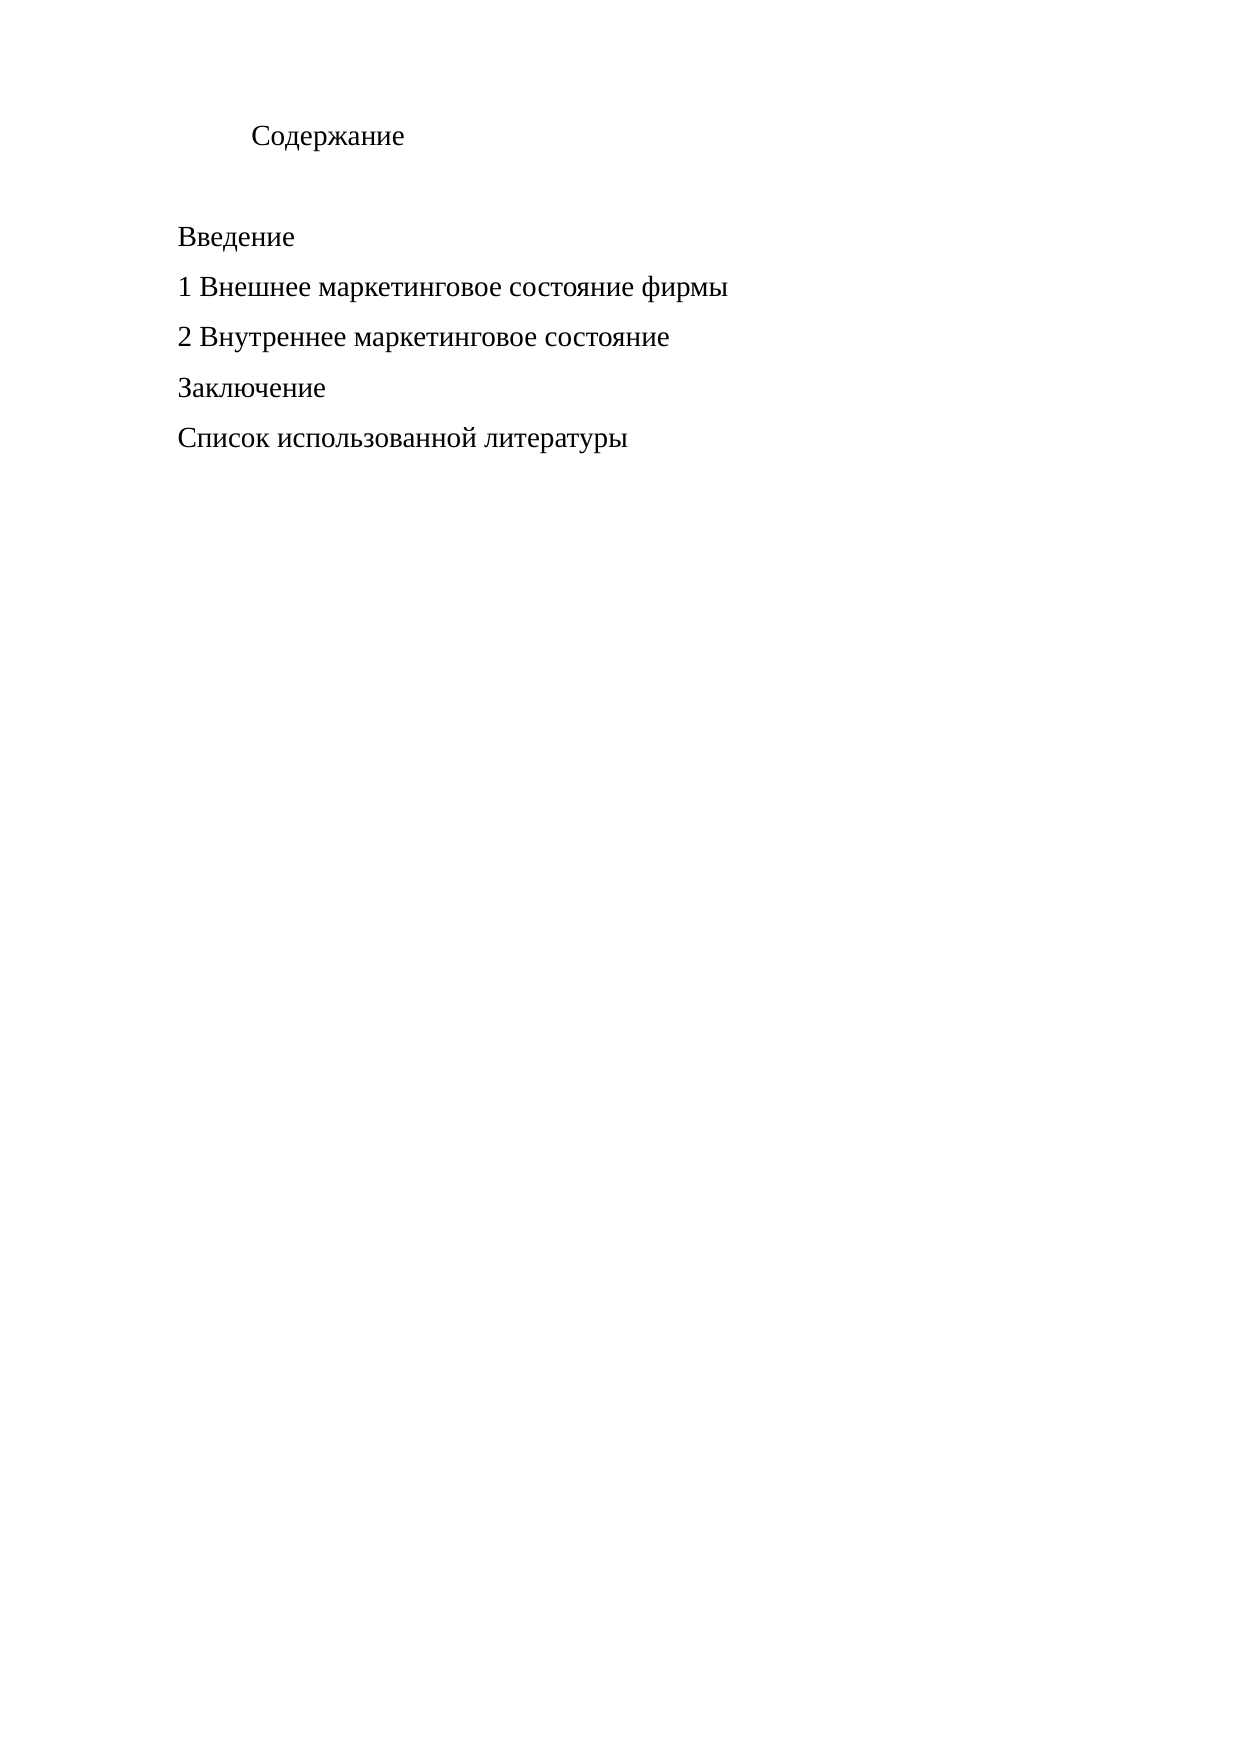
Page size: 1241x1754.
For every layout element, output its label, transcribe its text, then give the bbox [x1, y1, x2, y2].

subtitle Заключение [177, 370, 1152, 403]
subtitle Список использованной литературы [177, 420, 1152, 453]
subtitle Введение [177, 219, 1152, 252]
subtitle 1 Внешнее маркетинговое состояние фирмы [177, 269, 1152, 303]
text Содержание [177, 118, 1152, 152]
subtitle 2 Внутреннее маркетинговое состояние [177, 319, 1152, 353]
